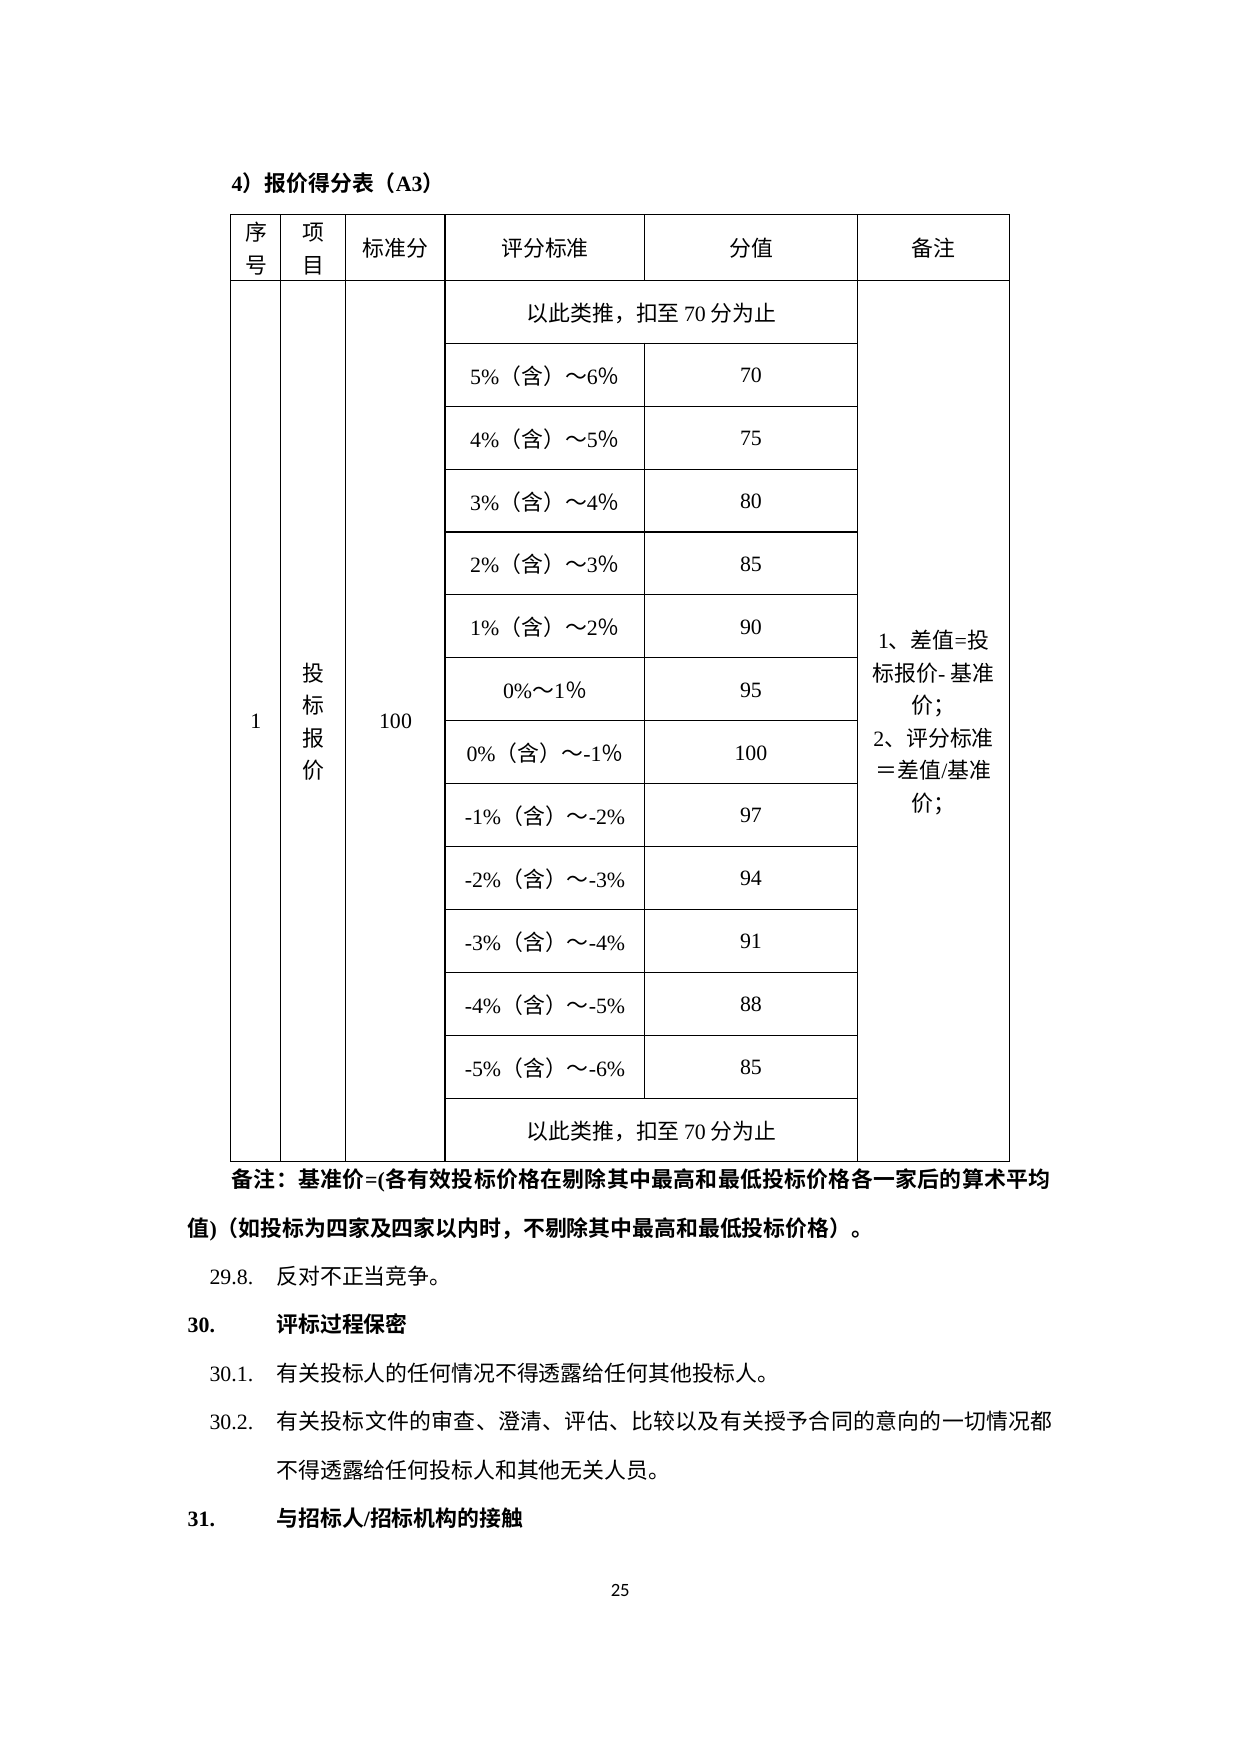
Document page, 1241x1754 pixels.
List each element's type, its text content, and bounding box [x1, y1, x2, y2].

table_cell 1、差值=投标报价- 基准价； 2、评分标准＝差值/基准价； [858, 281, 1009, 1161]
list 与招标人/招标机构的接触 [187, 1501, 1053, 1533]
table_header 分值 [645, 215, 857, 280]
table_cell 5%（含）～6％ [446, 344, 644, 406]
table_cell 3%（含）～4％ [446, 470, 644, 531]
list 评标过程保密 [187, 1307, 1053, 1339]
list 反对不正当竞争。 [187, 1259, 1053, 1291]
table_cell 0%（含）～-1％ [446, 721, 644, 783]
table_cell 95 [645, 658, 857, 720]
table_cell 80 [645, 470, 857, 531]
table_header 评分标准 [446, 215, 644, 280]
table_header 序号 [231, 215, 280, 280]
text 备注：基准价=(各有效投标价格在剔除其中最高和最低投标价格各一家后的算术平均值)（如投标为四家及四家以内时，不剔除其中最高和最低投标价格）。 [187, 1162, 1053, 1243]
table_cell 0%～1％ [446, 658, 644, 720]
table_cell 70 [645, 344, 857, 406]
table_cell 97 [645, 784, 857, 846]
text 4）报价得分表（A3） [187, 165, 1053, 198]
table_header 标准分 [346, 215, 444, 280]
table_cell -1%（含）～-2% [446, 784, 644, 846]
table_cell 4%（含）～5％ [446, 407, 644, 468]
table_cell 94 [645, 847, 857, 909]
table_header 项目 [281, 215, 345, 280]
table_cell 100 [346, 281, 444, 1161]
table_cell 投标报价 [281, 281, 345, 1161]
list 有关投标文件的审查、澄清、评估、比较以及有关授予合同的意向的一切情况都不得透露给任何投标人和其他无关人员。 [187, 1404, 1053, 1485]
table_cell 85 [645, 1036, 857, 1098]
table_cell 1 [231, 281, 280, 1161]
table_cell -4%（含）～-5% [446, 973, 644, 1035]
table_cell -2%（含）～-3% [446, 847, 644, 909]
table_header 备注 [858, 215, 1009, 280]
table_cell 以此类推，扣至70分为止 [446, 1099, 857, 1161]
table_cell 2%（含）～3％ [446, 533, 644, 594]
table_cell 1%（含）～2％ [446, 595, 644, 657]
table_cell 100 [645, 721, 857, 783]
list 有关投标人的任何情况不得透露给任何其他投标人。 [187, 1355, 1053, 1388]
table_cell 90 [645, 595, 857, 657]
table_cell -5%（含）～-6% [446, 1036, 644, 1098]
table_cell -3%（含）～-4% [446, 910, 644, 972]
table_cell 以此类推，扣至70分为止 [446, 281, 857, 343]
table_cell 75 [645, 407, 857, 468]
table_cell 91 [645, 910, 857, 972]
table_cell 85 [645, 533, 857, 594]
table_cell 88 [645, 973, 857, 1035]
